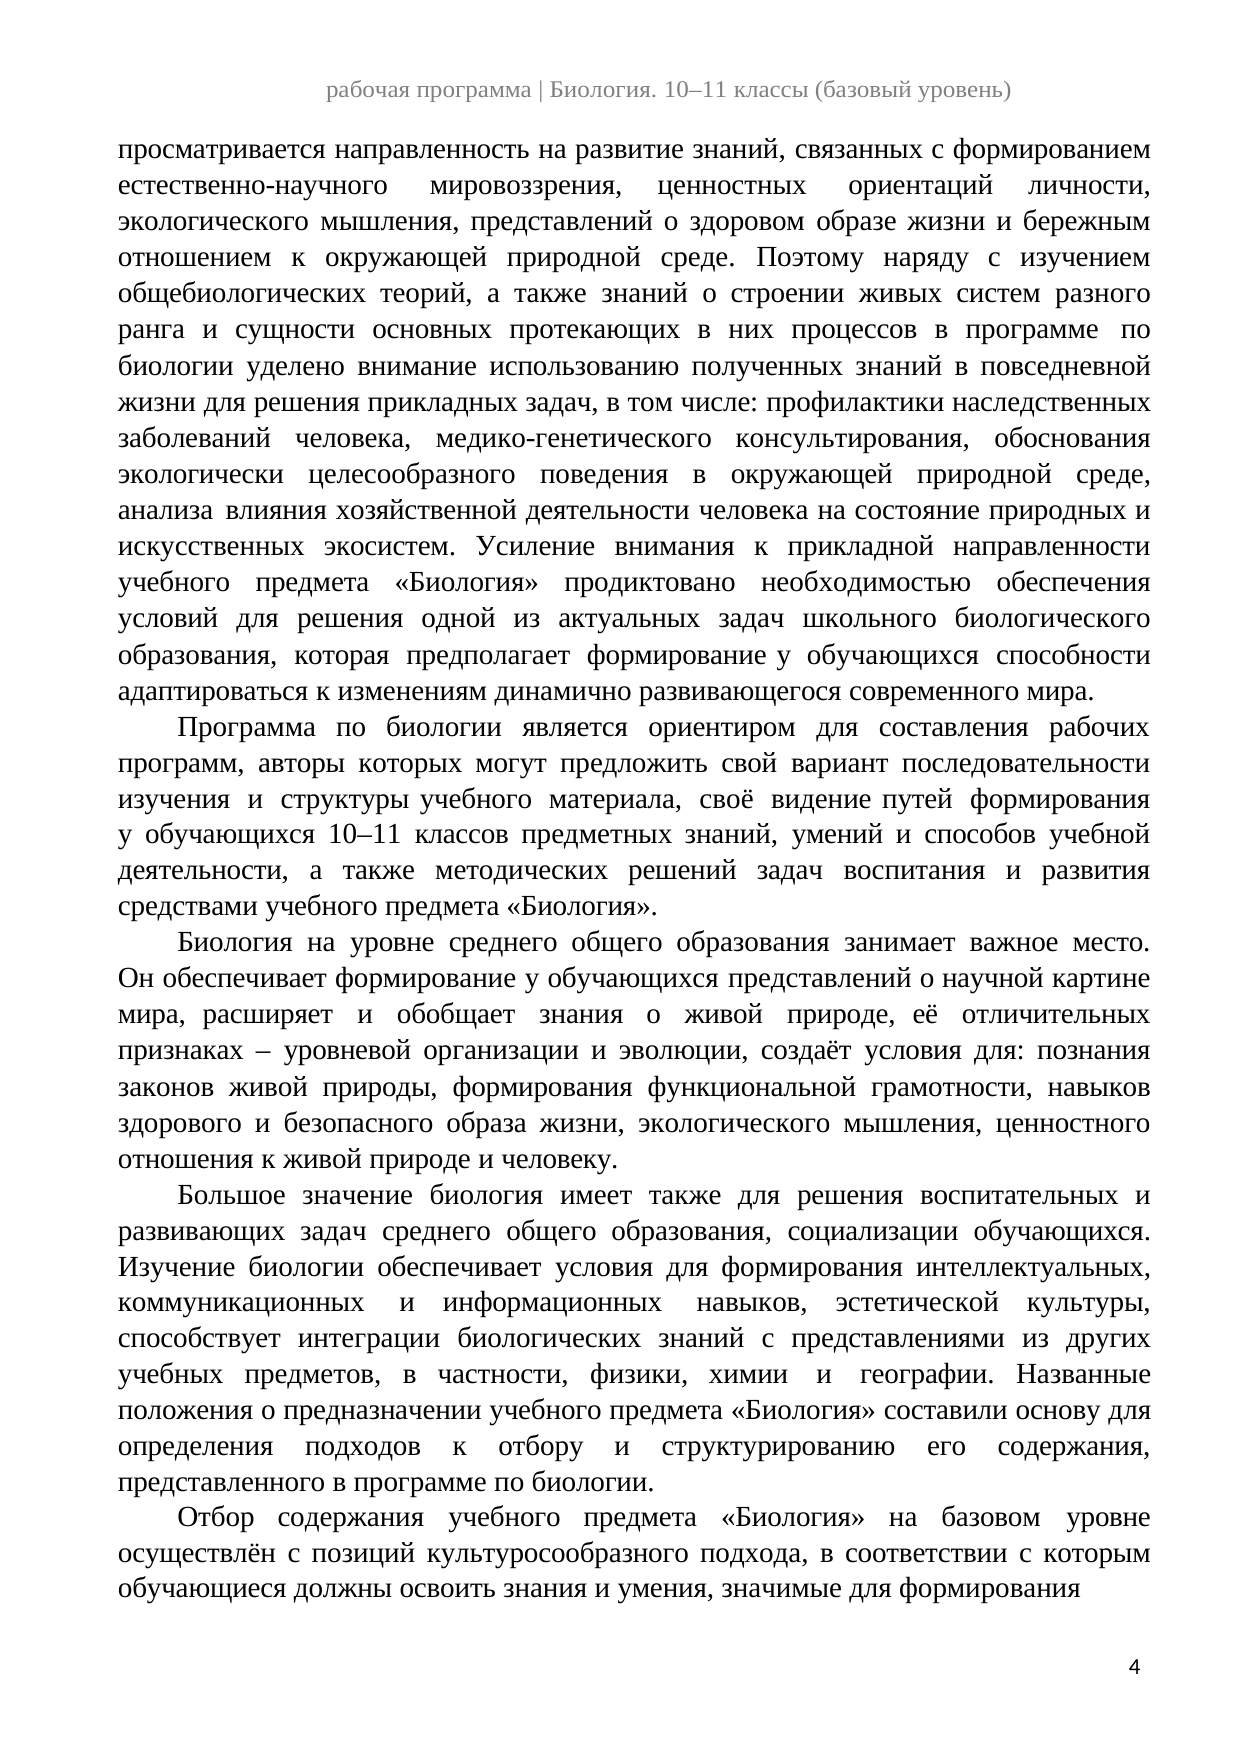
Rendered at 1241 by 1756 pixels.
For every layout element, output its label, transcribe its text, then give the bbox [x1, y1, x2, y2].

text Большое значение биология имеет также для решения воспитательных и развивающих задач среднего общего образования, социализации обучающихся. Изучение биологии обеспечивает условия для формирования интеллектуальных, коммуникационных и информационных навыков, эстетической культуры, способствует интеграции биологических знаний с представлениями из других учебных предметов, в частности, физики, химии и географии. Названные положения о предназначении учебного предмета «Биология» составили основу для определения подходов к отбору и структурированию его содержания, представленного в программе по биологии. [118, 1177, 1151, 1497]
text просматривается направленность на развитие знаний, связанных с формированием естественно-научного мировоззрения, ценностных ориентаций личности, экологического мышления, представлений о здоровом образе жизни и бережным отношением к окружающей природной среде. Поэтому наряду с изучением общебиологических теорий, а также знаний о строении живых систем разного ранга и сущности основных протекающих в них процессов в программе по биологии уделено внимание использованию полученных знаний в повседневной жизни для решения прикладных задач, в том числе: профилактики наследственных заболеваний человека, медико-генетического консультирования, обоснования экологически целесообразного поведения в окружающей природной среде, анализа влияния хозяйственной деятельности человека на состояние природных и искусственных экосистем. Усиление внимания к прикладной направленности учебного предмета «Биология» продиктовано необходимостью обеспечения условий для решения одной из актуальных задач школьного биологического образования, которая предполагает формирование у обучающихся способности адаптироваться к изменениям динамично развивающегося современного мира. [118, 131, 1151, 706]
text Отбор содержания учебного предмета «Биология» на базовом уровне осуществлён с позиций культуросообразного подхода, в соответствии с которым обучающиеся должны освоить знания и умения, значимые для формирования [118, 1499, 1151, 1604]
text Программа по биологии является ориентиром для составления рабочих программ, авторы которых могут предложить свой вариант последовательности изучения и структуры учебного материала, своё видение путей формирования у обучающихся 10–11 классов предметных знаний, умений и способов учебной деятельности, а также методических решений задач воспитания и развития средствами учебного предмета «Биология». [118, 709, 1150, 922]
text Биология на уровне среднего общего образования занимает важное место. Он обеспечивает формирование у обучающихся представлений о научной картине мира, расширяет и обобщает знания о живой природе, её отличительных признаках – уровневой организации и эволюции, создаёт условия для: познания законов живой природы, формирования функциональной грамотности, навыков здорового и безопасного образа жизни, экологического мышления, ценностного отношения к живой природе и человеку. [118, 924, 1151, 1174]
